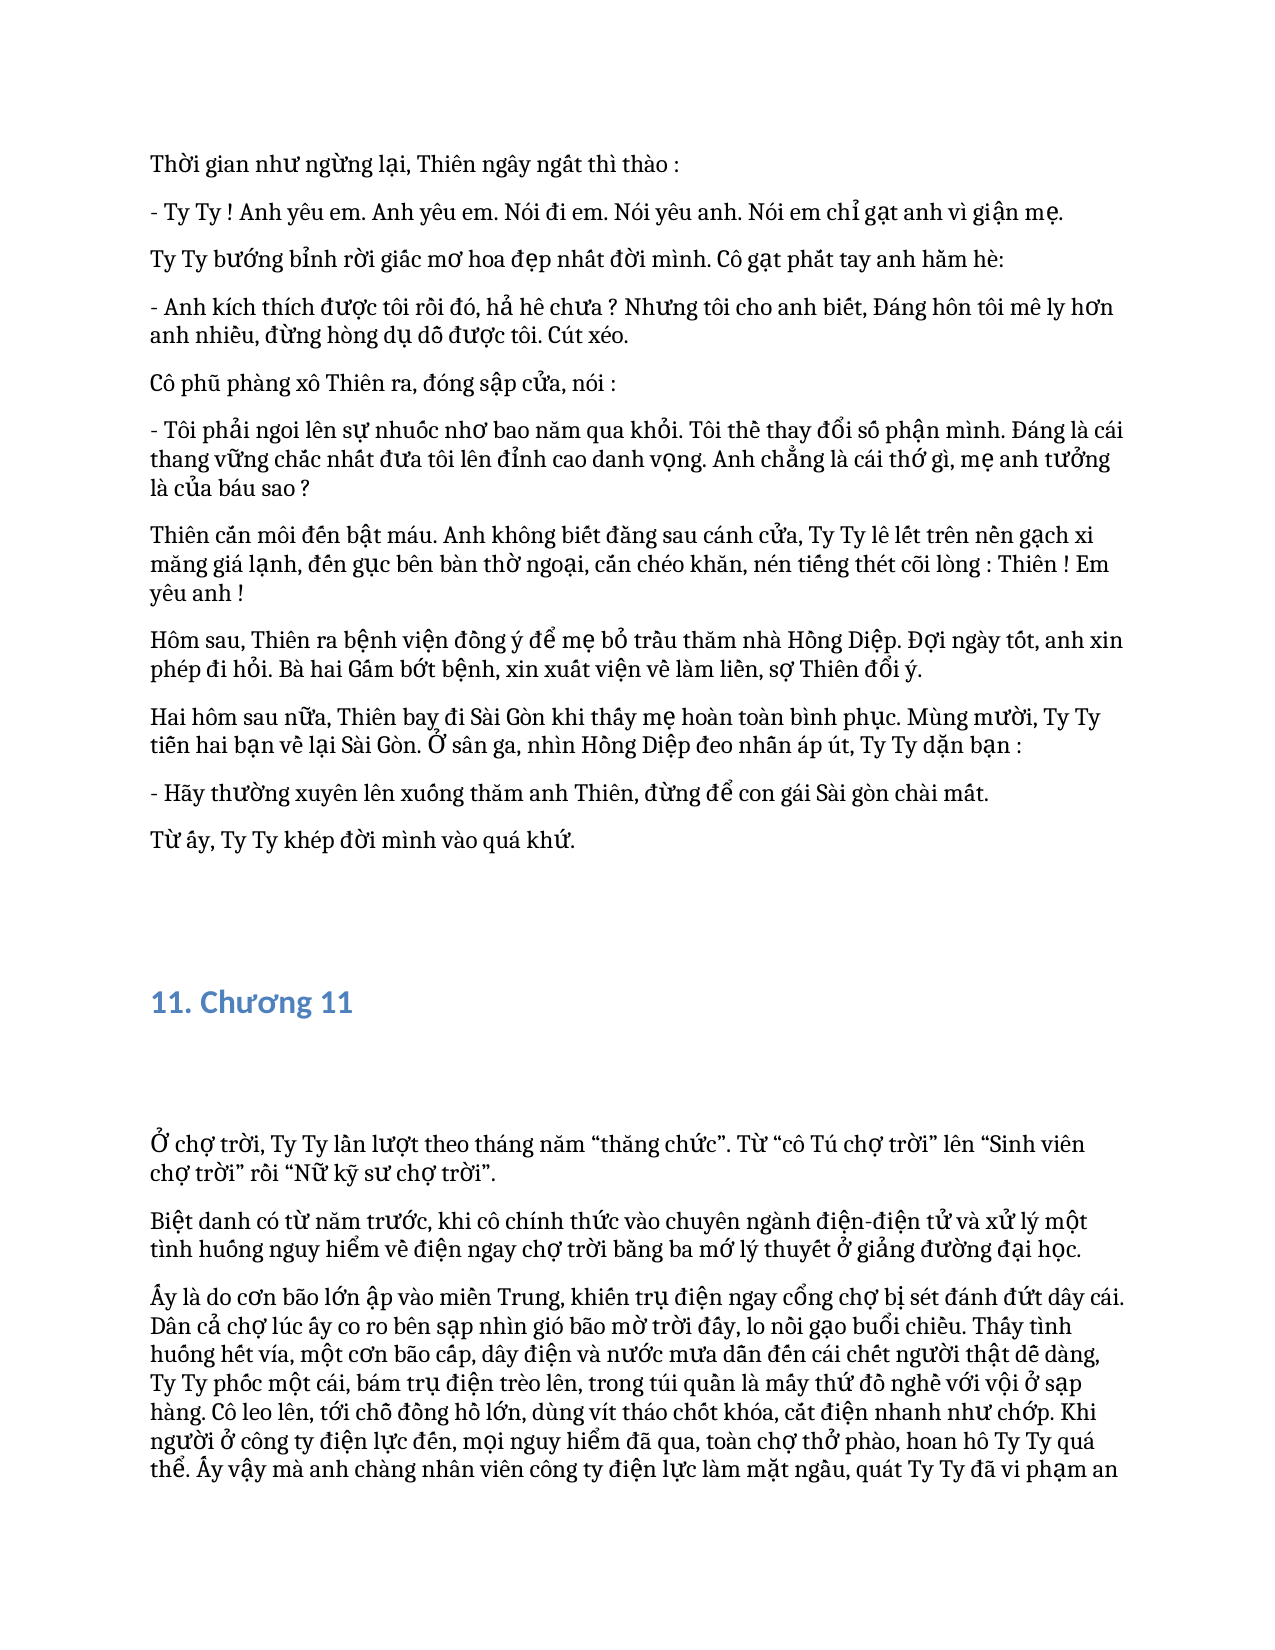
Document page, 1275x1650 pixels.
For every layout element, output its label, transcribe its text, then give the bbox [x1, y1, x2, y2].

text - Tôi phải ngoi lên sự nhuốc nhơ bao năm qua khỏi. Tôi thề thay đổi số phận mình. Đáng là cái thang vững chắc nhất đưa tôi lên đỉnh cao danh vọng. Anh chẳng là cái thớ gì, mẹ anh tưởng là của báu sao ? [150, 416, 1125, 502]
text Biệt danh có từ năm trước, khi cô chính thức vào chuyên ngành điện-điện tử và xử lý một tình huống nguy hiểm về điện ngay chợ trời bằng ba mớ lý thuyết ở giảng đường đại học. [150, 1207, 1125, 1264]
text Cô phũ phàng xô Thiên ra, đóng sập cửa, nói : [150, 369, 1125, 397]
text - Anh kích thích được tôi rồi đó, hả hê chưa ? Nhưng tôi cho anh biết, Đáng hôn tôi mê ly hơn anh nhiều, đừng hòng dụ dỗ được tôi. Cút xéo. [150, 292, 1125, 350]
text Thiên cắn môi đến bật máu. Anh không biết đằng sau cánh cửa, Ty Ty lê lết trên nền gạch xi măng giá lạnh, đến gục bên bàn thờ ngoại, cắn chéo khăn, nén tiếng thét cõi lòng : Thiên ! Em yêu anh ! [150, 521, 1125, 607]
text Ở chợ trời, Ty Ty lần lượt theo tháng năm “thăng chức”. Từ “cô Tú chợ trời” lên “Sinh viên chợ trời” rồi “Nữ kỹ sư chợ trời”. [150, 1130, 1125, 1188]
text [150, 1283, 1125, 1484]
text - Hãy thường xuyên lên xuống thăm anh Thiên, đừng để con gái Sài gòn chài mất. [150, 779, 1125, 807]
text Hai hôm sau nữa, Thiên bay đi Sài Gòn khi thấy mẹ hoàn toàn bình phục. Mùng mười, Ty Ty tiễn hai bạn về lại Sài Gòn. Ở sân ga, nhìn Hồng Diệp đeo nhẫn áp út, Ty Ty dặn bạn : [150, 702, 1125, 760]
text Hôm sau, Thiên ra bệnh viện đồng ý để mẹ bỏ trầu thăm nhà Hồng Diệp. Đợi ngày tốt, anh xin phép đi hỏi. Bà hai Gấm bớt bệnh, xin xuất viện về làm liền, sợ Thiên đổi ý. [150, 626, 1125, 684]
text - Ty Ty ! Anh yêu em. Anh yêu em. Nói đi em. Nói yêu anh. Nói em chỉ gạt anh vì giận mẹ. [150, 197, 1125, 226]
text Ty Ty bướng bỉnh rời giấc mơ hoa đẹp nhất đời mình. Cô gạt phắt tay anh hằm hè: [150, 245, 1125, 274]
subtitle 11. Chương 11 [150, 981, 1125, 1022]
text Thời gian như ngừng lại, Thiên ngây ngất thì thào : [150, 150, 1125, 179]
text Từ ấy, Ty Ty khép đời mình vào quá khứ. [150, 826, 1125, 855]
